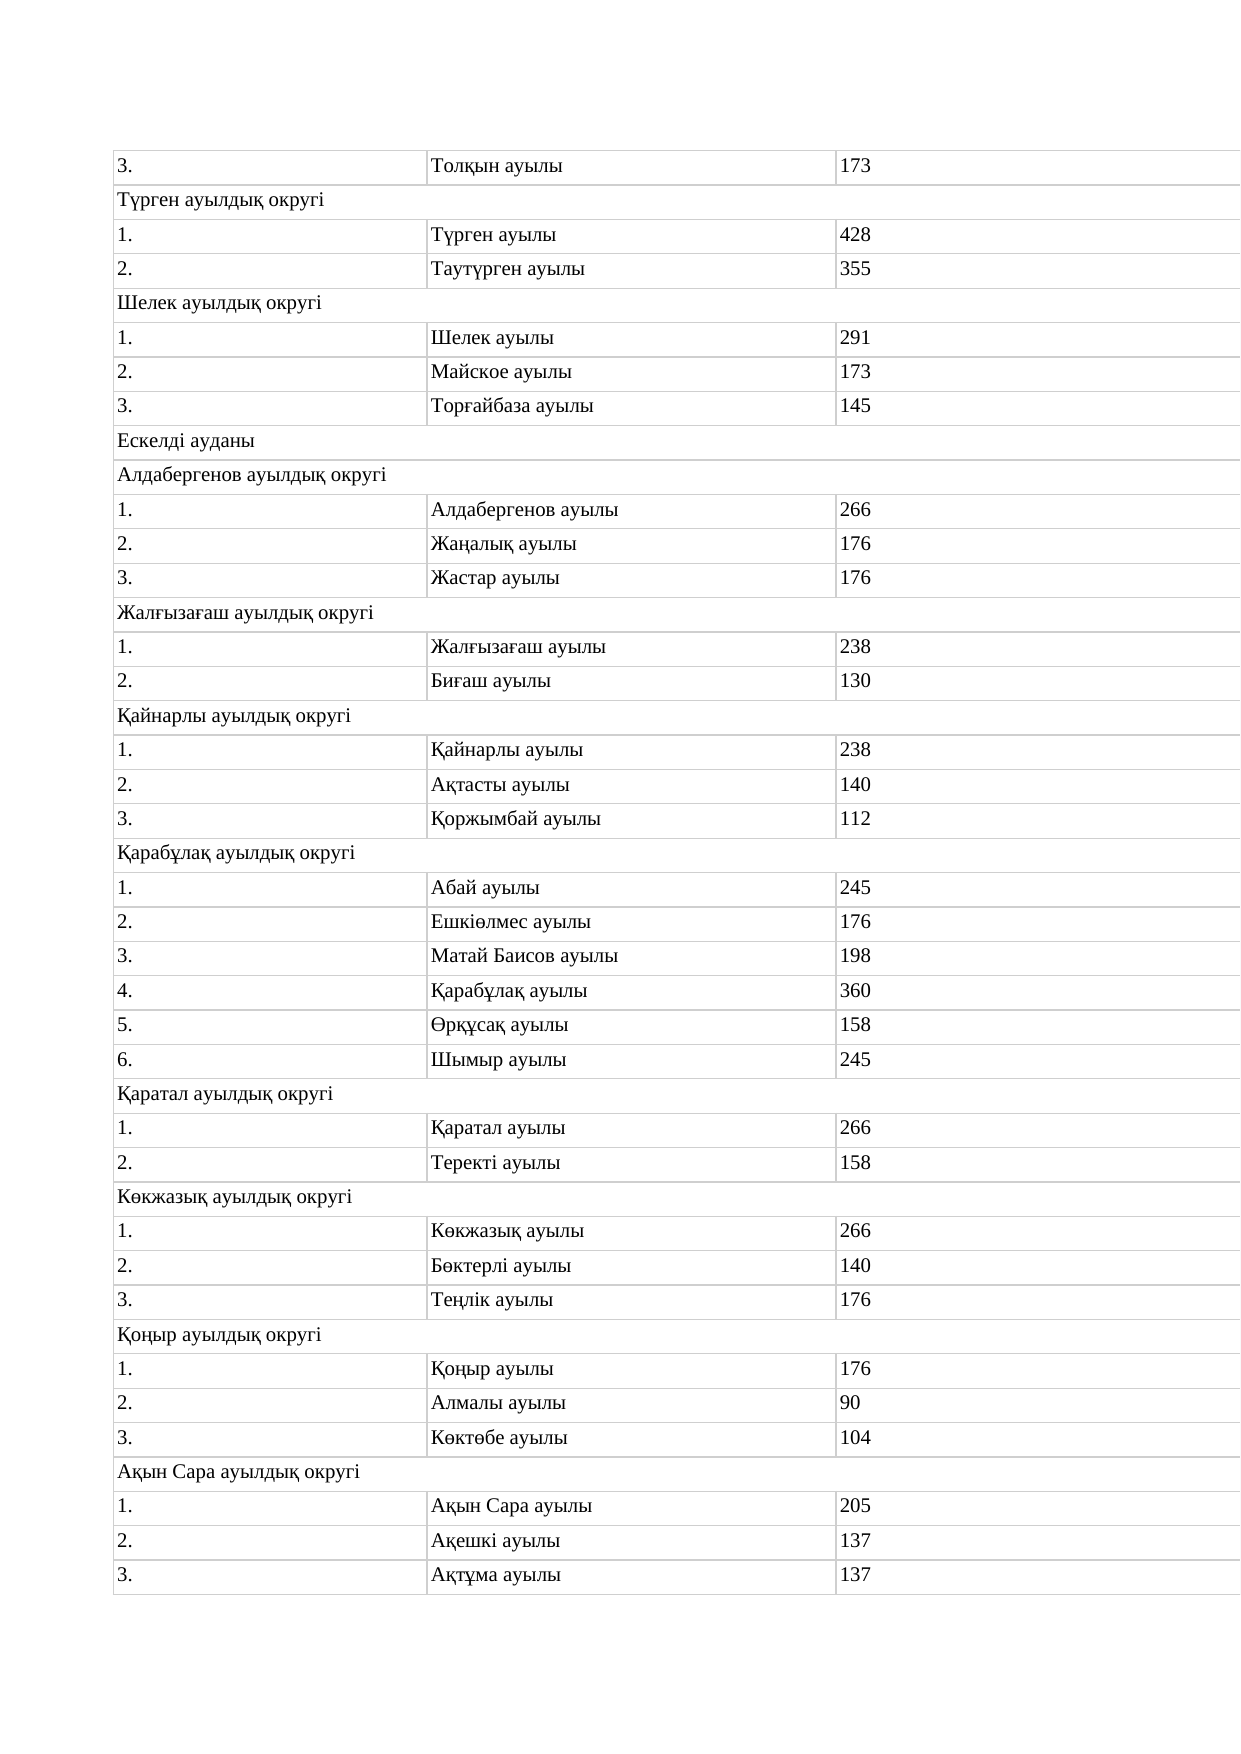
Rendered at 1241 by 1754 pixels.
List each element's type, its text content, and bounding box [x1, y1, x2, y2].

table_cell 3. [114, 392, 426, 425]
table_cell Шелек ауылы [428, 323, 835, 356]
table_cell Жалғызағаш ауылы [428, 633, 835, 666]
table_cell 158 [837, 1148, 1240, 1181]
table_cell Шелек ауылдық округі [114, 289, 1240, 322]
table_cell 112 [837, 804, 1240, 837]
table_cell 176 [837, 1354, 1240, 1387]
table_cell 205 [837, 1492, 1240, 1525]
table_cell Ақын Сара ауылдық округі [114, 1458, 1240, 1491]
table_cell Қаратал ауылдық округі [114, 1079, 1240, 1112]
table_cell Алдабергенов ауылы [428, 495, 835, 528]
table_cell 428 [837, 220, 1240, 253]
table_cell 176 [837, 529, 1240, 562]
table_cell Қоңыр ауылы [428, 1354, 835, 1387]
table_cell 137 [837, 1561, 1240, 1594]
table_cell 1. [114, 1354, 426, 1387]
table_cell Қайнарлы ауылы [428, 736, 835, 769]
table_cell 1. [114, 220, 426, 253]
table_cell Теректі ауылы [428, 1148, 835, 1181]
table_cell 266 [837, 1217, 1240, 1250]
table_cell Ақтұма ауылы [428, 1561, 835, 1594]
table_cell 2. [114, 667, 426, 700]
table_cell Торғайбаза ауылы [428, 392, 835, 425]
table_cell 176 [837, 908, 1240, 941]
table_cell 158 [837, 1011, 1240, 1044]
table_cell 238 [837, 633, 1240, 666]
table_cell Майское ауылы [428, 358, 835, 391]
table_cell 198 [837, 942, 1240, 975]
table_cell Түрген ауылдық округі [114, 186, 1240, 219]
table_cell 2. [114, 529, 426, 562]
table_cell Көкжазық ауылы [428, 1217, 835, 1250]
table_cell 3. [114, 804, 426, 837]
table_cell Биғаш ауылы [428, 667, 835, 700]
table_cell Алмалы ауылы [428, 1389, 835, 1422]
table_cell Ешкіөлмес ауылы [428, 908, 835, 941]
table_cell 2. [114, 254, 426, 287]
table_cell 1. [114, 1492, 426, 1525]
table_cell Ақешкі ауылы [428, 1526, 835, 1559]
table_cell Толқын ауылы [428, 151, 835, 184]
table_cell Қарабұлақ ауылдық округі [114, 839, 1240, 872]
table_cell Қоңыр ауылдық округі [114, 1320, 1240, 1353]
table_cell Ақын Сара ауылы [428, 1492, 835, 1525]
table_cell Қаратал ауылы [428, 1114, 835, 1147]
table_cell 2. [114, 358, 426, 391]
table_cell 5. [114, 1011, 426, 1044]
table_cell 3. [114, 1561, 426, 1594]
table_cell Жаңалық ауылы [428, 529, 835, 562]
table_cell 360 [837, 976, 1240, 1009]
table_cell 6. [114, 1045, 426, 1078]
table_cell 173 [837, 151, 1240, 184]
table_cell Қоржымбай ауылы [428, 804, 835, 837]
table_cell 266 [837, 495, 1240, 528]
table_cell 173 [837, 358, 1240, 391]
table_cell 1. [114, 1114, 426, 1147]
table_cell Алдабергенов ауылдық округі [114, 461, 1240, 494]
table_cell 355 [837, 254, 1240, 287]
table_cell 140 [837, 770, 1240, 803]
table_cell 1. [114, 323, 426, 356]
table_cell 1. [114, 495, 426, 528]
table_cell 3. [114, 1423, 426, 1456]
table_cell 245 [837, 873, 1240, 906]
table_cell 291 [837, 323, 1240, 356]
table_cell Бөктерлі ауылы [428, 1251, 835, 1284]
table_cell 140 [837, 1251, 1240, 1284]
table_cell Қайнарлы ауылдық округі [114, 701, 1240, 734]
table_cell Абай ауылы [428, 873, 835, 906]
table_cell 176 [837, 1286, 1240, 1319]
table_cell 104 [837, 1423, 1240, 1456]
table_cell Өрқұсақ ауылы [428, 1011, 835, 1044]
table_cell Жастар ауылы [428, 564, 835, 597]
table_cell Көкжазық ауылдық округі [114, 1183, 1240, 1216]
table_cell 90 [837, 1389, 1240, 1422]
table_cell 266 [837, 1114, 1240, 1147]
table_cell 3. [114, 564, 426, 597]
table_cell 2. [114, 1389, 426, 1422]
table_cell 1. [114, 873, 426, 906]
table_cell 2. [114, 908, 426, 941]
table_cell Қарабұлақ ауылы [428, 976, 835, 1009]
table_cell 3. [114, 151, 426, 184]
table_cell 4. [114, 976, 426, 1009]
table_cell 245 [837, 1045, 1240, 1078]
table_cell Ақтасты ауылы [428, 770, 835, 803]
table_cell Ескелді ауданы [114, 426, 1240, 459]
table_cell 130 [837, 667, 1240, 700]
table_cell Шымыр ауылы [428, 1045, 835, 1078]
table_cell 145 [837, 392, 1240, 425]
table_cell Жалғызағаш ауылдық округі [114, 598, 1240, 631]
table_cell Теңлік ауылы [428, 1286, 835, 1319]
table_cell Матай Баисов ауылы [428, 942, 835, 975]
table_cell 2. [114, 1526, 426, 1559]
table_cell 2. [114, 1148, 426, 1181]
table_cell 1. [114, 736, 426, 769]
table_cell 238 [837, 736, 1240, 769]
table_cell 2. [114, 770, 426, 803]
table_cell Таутүрген ауылы [428, 254, 835, 287]
table_cell 3. [114, 942, 426, 975]
table_cell 3. [114, 1286, 426, 1319]
table_cell 1. [114, 633, 426, 666]
table_cell Көктөбе ауылы [428, 1423, 835, 1456]
table_cell 2. [114, 1251, 426, 1284]
table_cell Түрген ауылы [428, 220, 835, 253]
table_cell 137 [837, 1526, 1240, 1559]
table_cell 176 [837, 564, 1240, 597]
table_cell 1. [114, 1217, 426, 1250]
